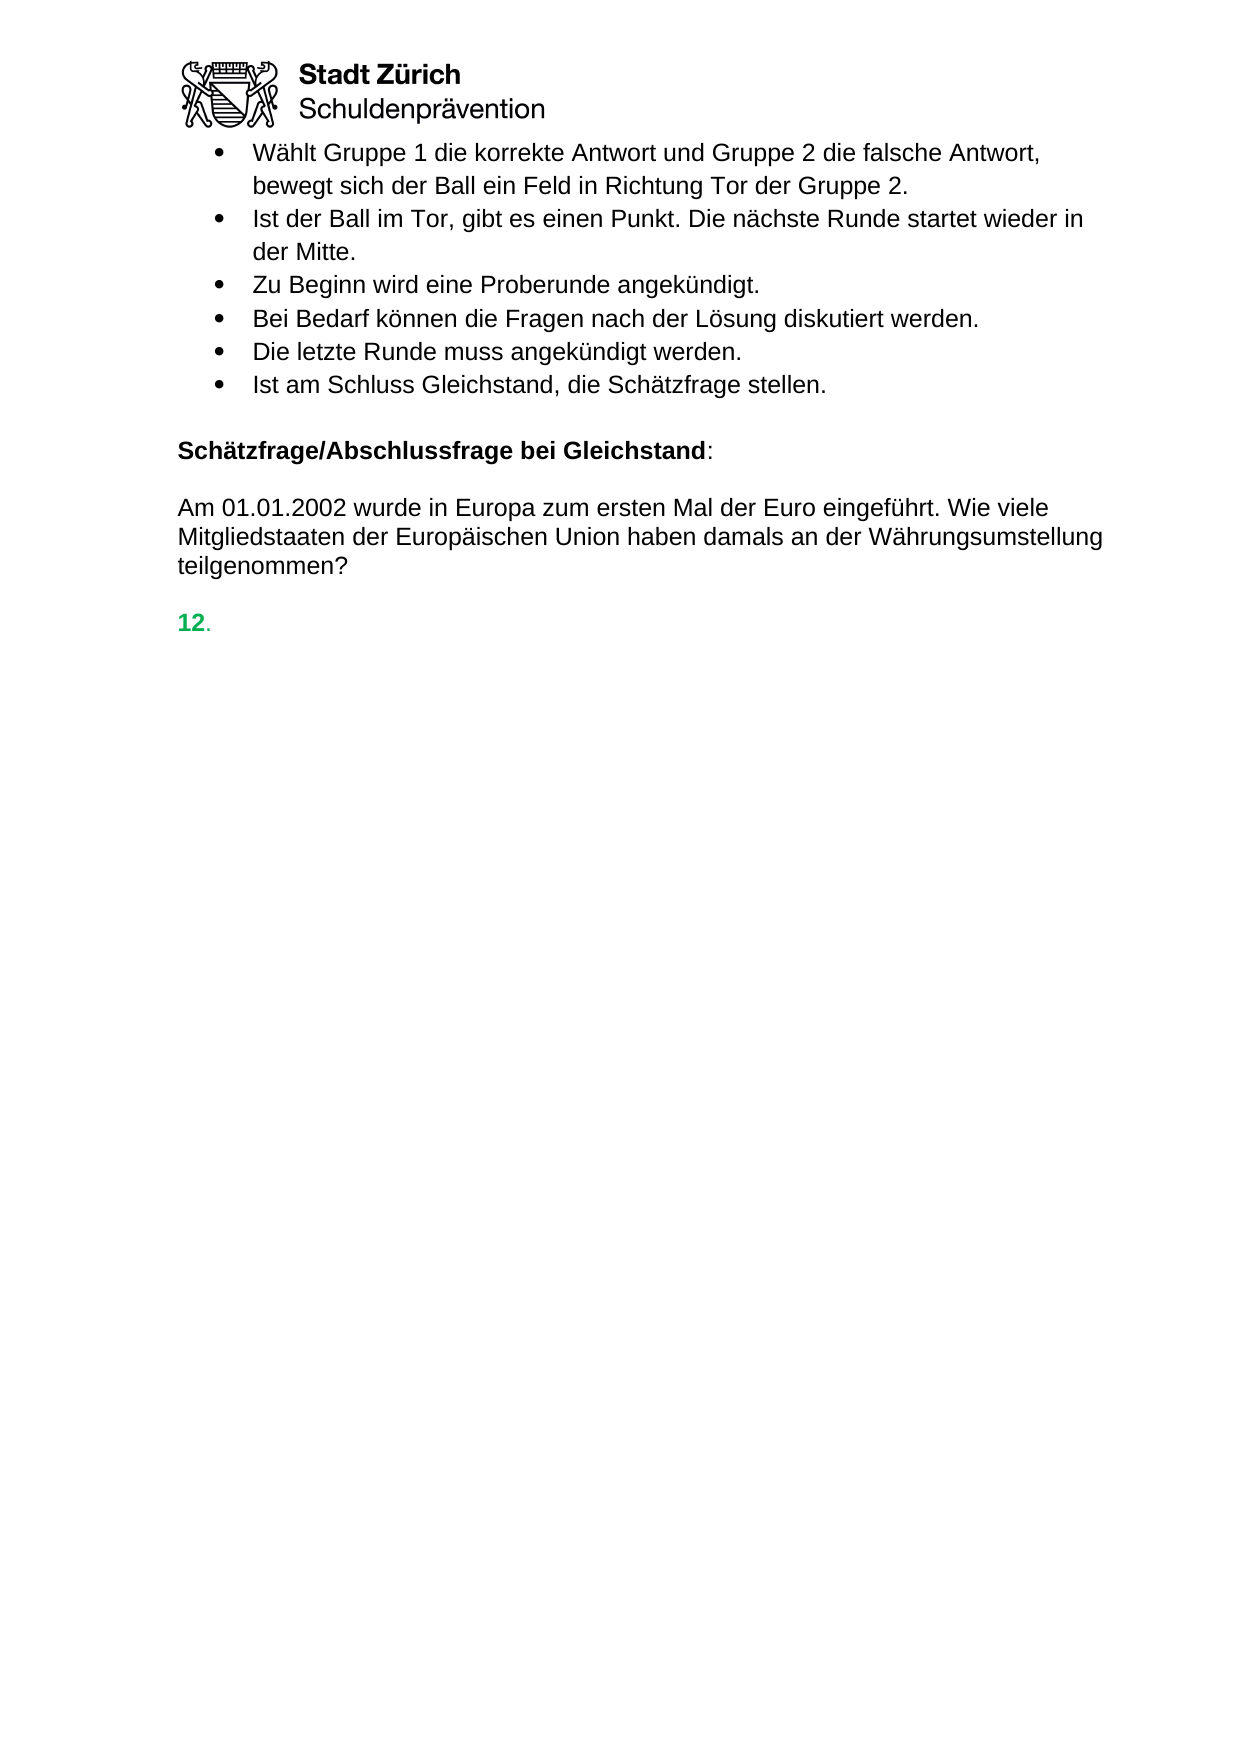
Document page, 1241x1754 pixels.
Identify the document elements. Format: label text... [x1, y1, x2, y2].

picture [177, 59, 550, 129]
list Ist am Schluss Gleichstand, die Schätzfrage stellen. [215, 370, 1122, 399]
list Zu Beginn wird eine Proberunde angekündigt. [215, 270, 1122, 299]
list Die letzte Runde muss angekündigt werden. [215, 337, 1122, 366]
text Schätzfrage/Abschlussfrage bei Gleichstand: [177, 436, 1122, 465]
list Ist der Ball im Tor, gibt es einen Punkt. Die nächste Runde startet wieder in der Mitte. [215, 204, 1122, 266]
text Am 01.01.2002 wurde in Europa zum ersten Mal der Euro eingeführt. Wie viele Mitgliedstaaten der Europäischen Union haben damals an der Währungsumstellung teilgenommen? [177, 493, 1122, 580]
text 12. [177, 608, 1122, 637]
list Wählt Gruppe 1 die korrekte Antwort und Gruppe 2 die falsche Antwort, bewegt sich der Ball ein Feld in Richtung Tor der Gruppe 2. [215, 138, 1122, 200]
list Bei Bedarf können die Fragen nach der Lösung diskutiert werden. [215, 303, 1122, 332]
